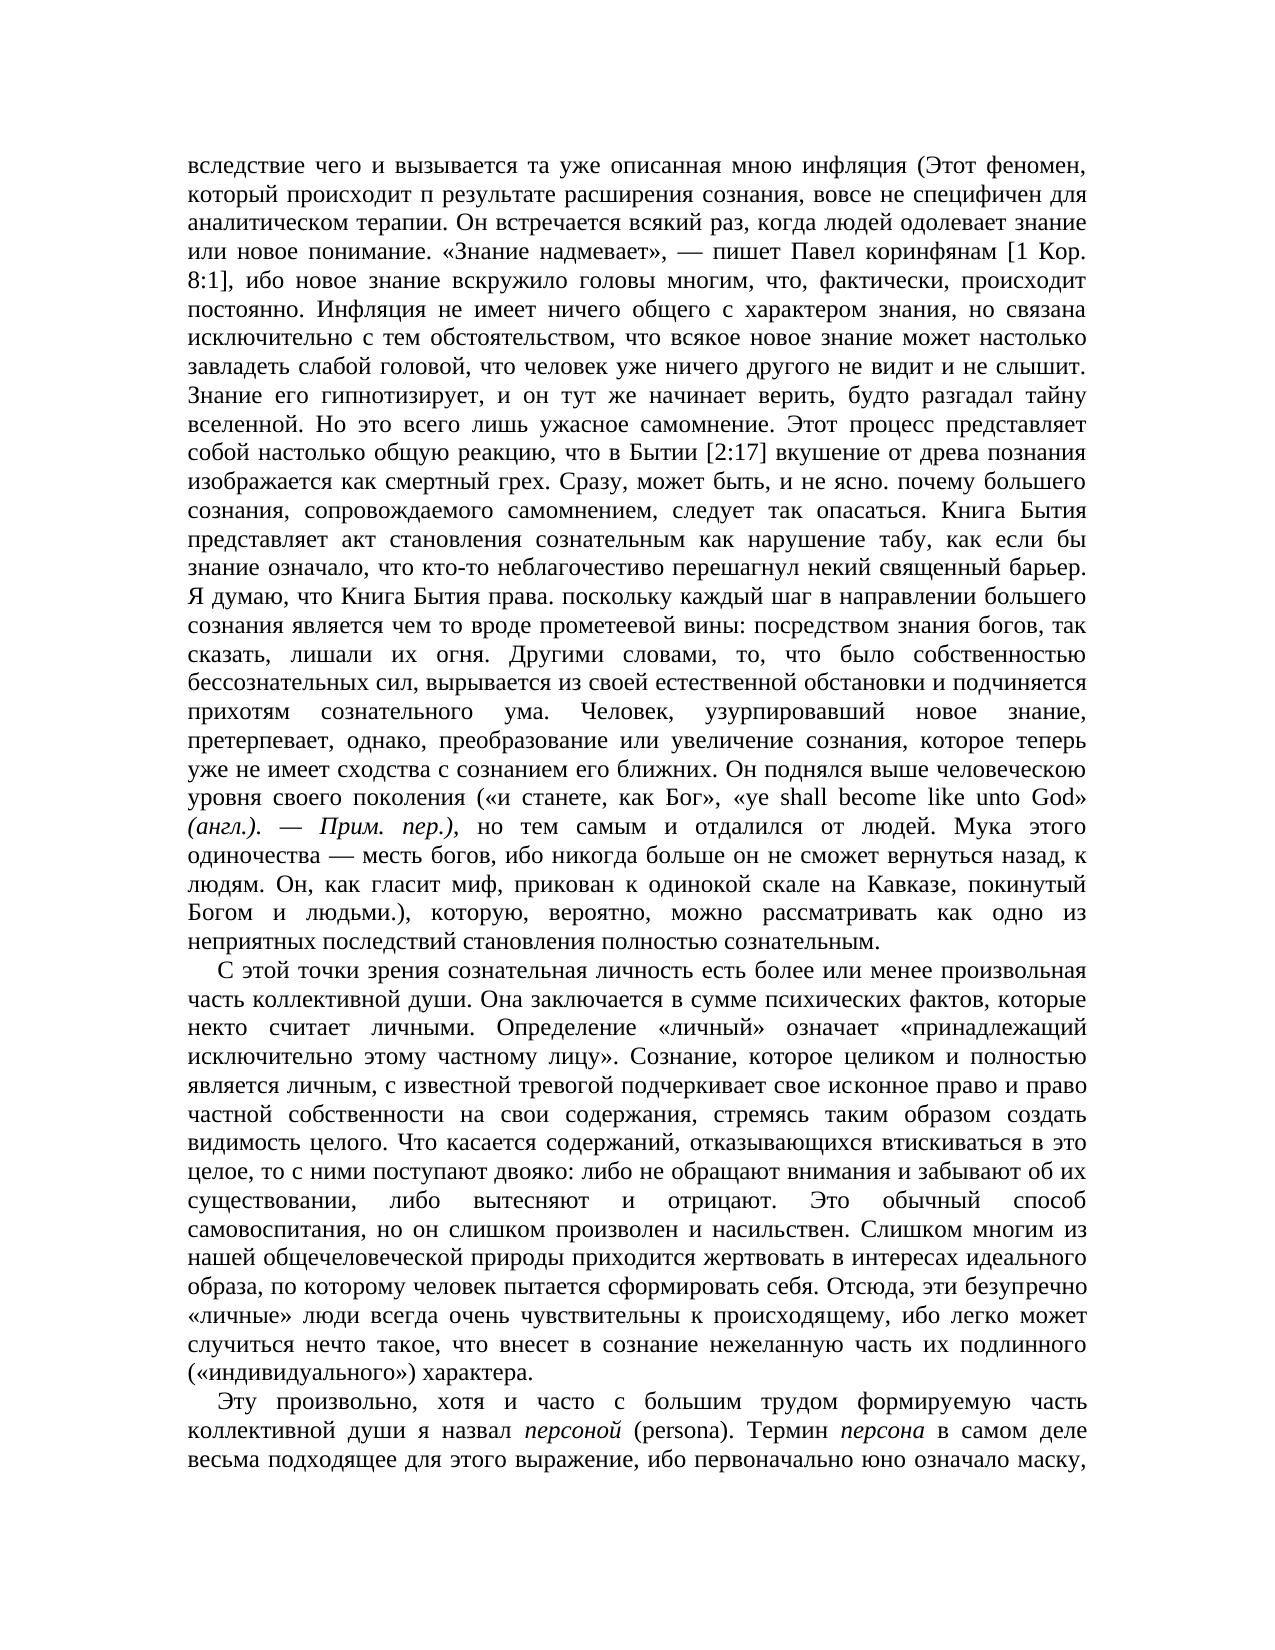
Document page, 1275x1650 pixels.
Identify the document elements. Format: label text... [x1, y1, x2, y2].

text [187, 1386, 1087, 1472]
text С этой точки зрения сознательная личность есть более или менее произвольная часть коллективной души. Она заключается в сумме психических фактов, которые некто считает личными. Определение «личный» означает «принадлежащий исключительно этому частному лицу». Сознание, которое целиком и полностью является личным, с известной тревогой подчеркивает свое исконное право и право частной собственности на свои содержания, стремясь таким образом создать видимость целого. Что касается содержаний, отказывающихся втискиваться в это целое, то с ними поступают двояко: либо не обращают внимания и забывают об их существовании, либо вытесняют и отрицают. Это обычный способ самовоспитания, но он слишком произволен и насильствен. Слишком многим из нашей общечеловеческой природы приходится жертвовать в интересах идеального образа, по которому человек пытается сформировать себя. Отсюда, эти безупречно «личные» люди всегда очень чувствительны к происходящему, ибо легко может случиться нечто такое, что внесет в сознание нежеланную часть их подлинного («индивидуального») характера. [187, 955, 1087, 1386]
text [187, 150, 1087, 955]
